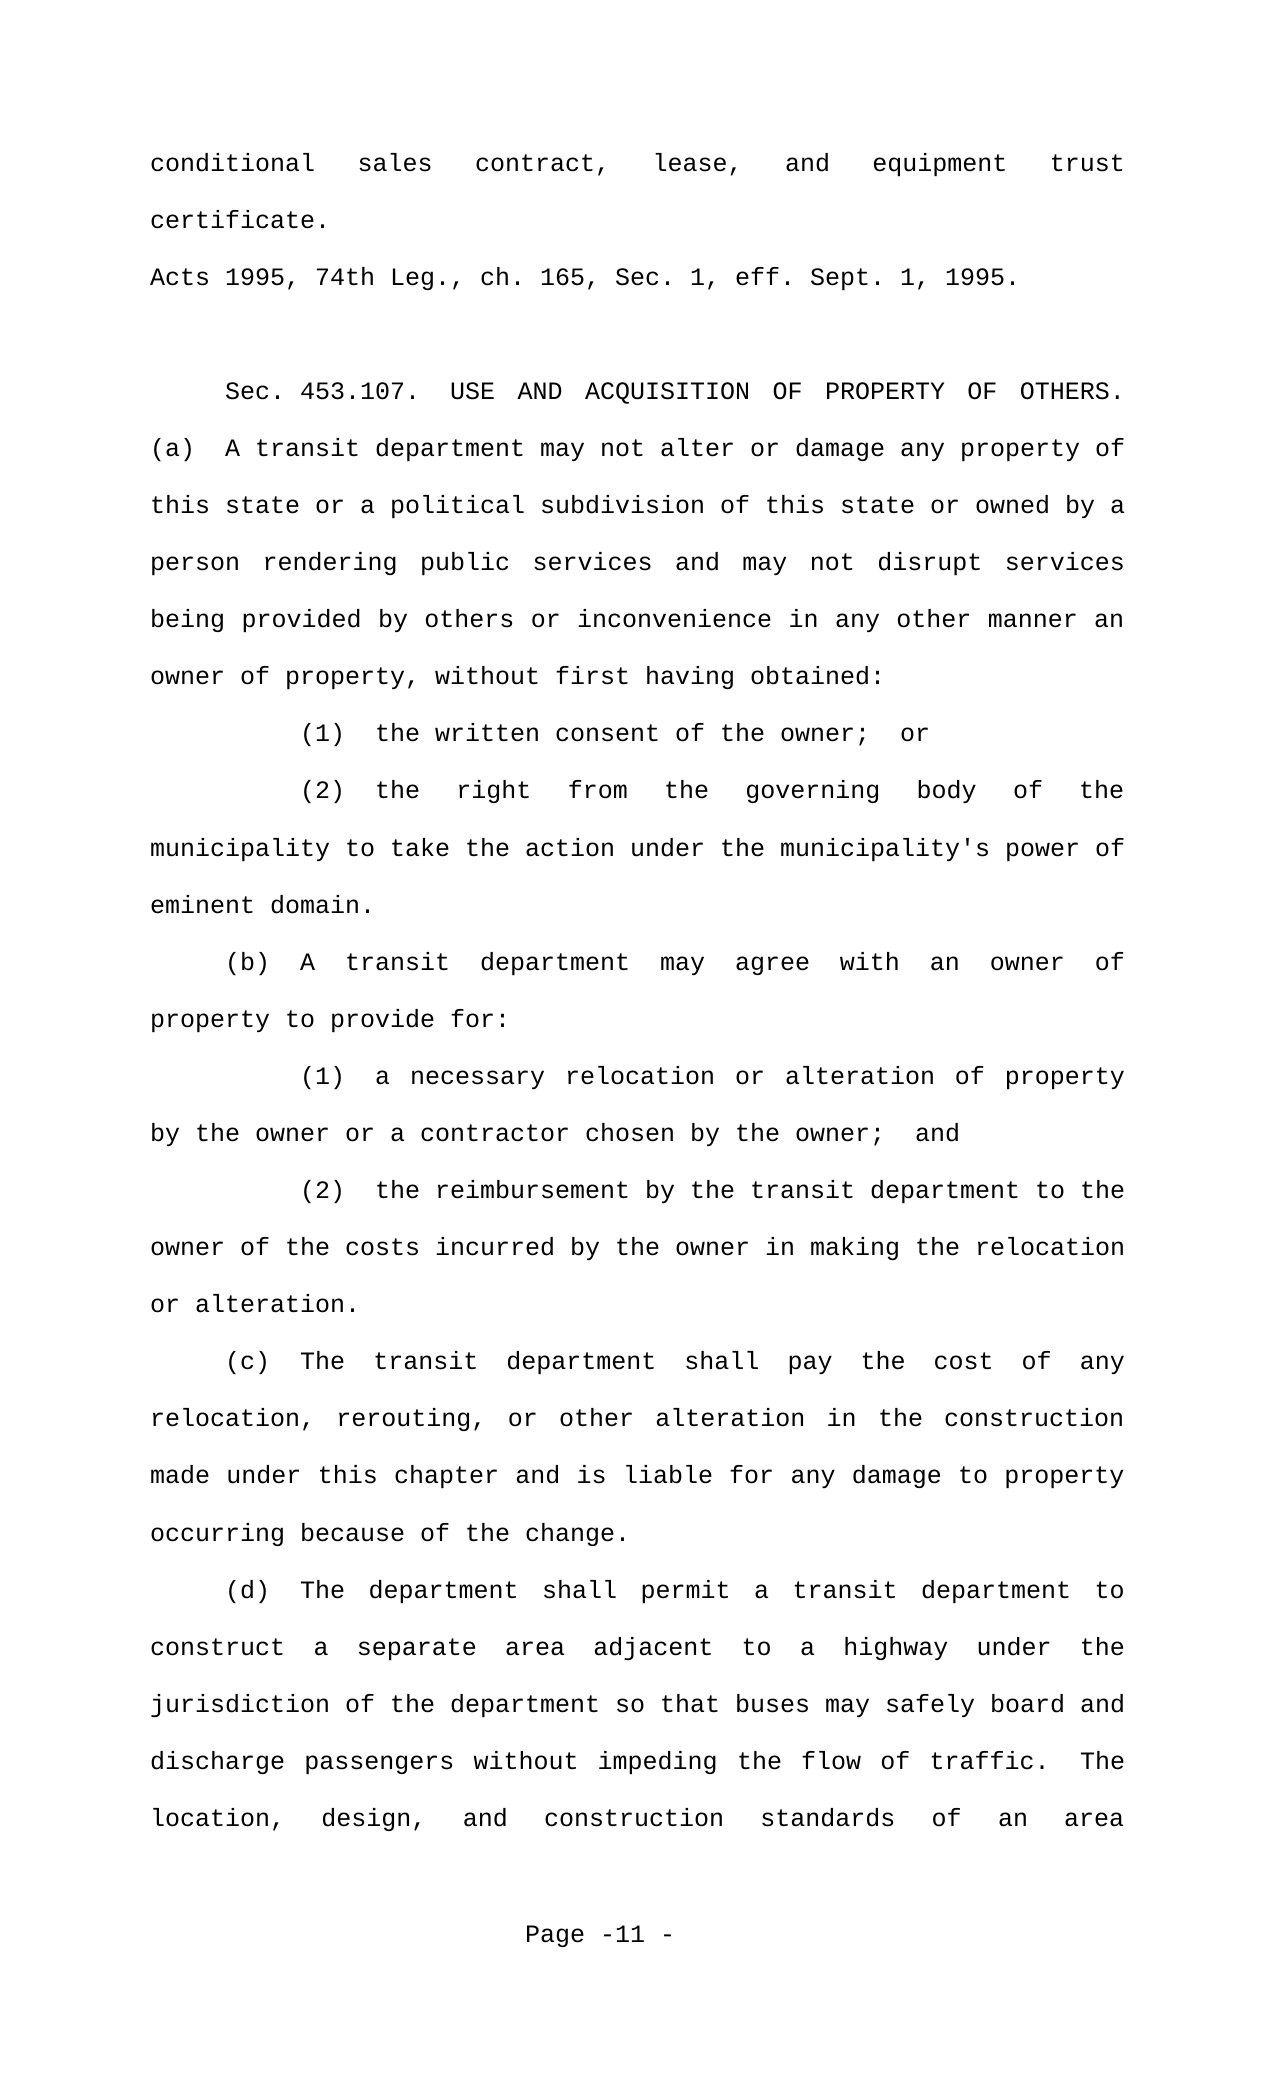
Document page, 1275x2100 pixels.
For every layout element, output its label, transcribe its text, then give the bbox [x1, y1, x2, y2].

text (b) A transit department may agree with an owner of property to provide for: [150, 949, 1125, 1035]
text (c) The transit department shall pay the cost of any relocation, rerouting, or other alteration in the construction made under this chapter and is liable for any damage to property occurring because of the change. [150, 1349, 1125, 1548]
text (1) a necessary relocation or alteration of property by the owner or a contractor chosen by the owner; and [150, 1063, 1125, 1149]
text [150, 1577, 1125, 1834]
text (2) the right from the governing body of the municipality to take the action under the municipality's power of eminent domain. [150, 778, 1125, 921]
text Acts 1995, 74th Leg., ch. 165, Sec. 1, eff. Sept. 1, 1995. [150, 264, 1125, 293]
text (2) the reimbursement by the transit department to the owner of the costs incurred by the owner in making the relocation or alteration. [150, 1177, 1125, 1320]
text Sec. 453.107. USE AND ACQUISITION OF PROPERTY OF OTHERS. (a) A transit department may not alter or damage any property of this state or a political subdivision of this state or owned by a person rendering public services and may not disrupt services being provided by others or inconvenience in any other manner an owner of property, without first having obtained: [150, 378, 1125, 692]
text (1) the written consent of the owner; or [150, 721, 1125, 749]
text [150, 150, 1125, 236]
